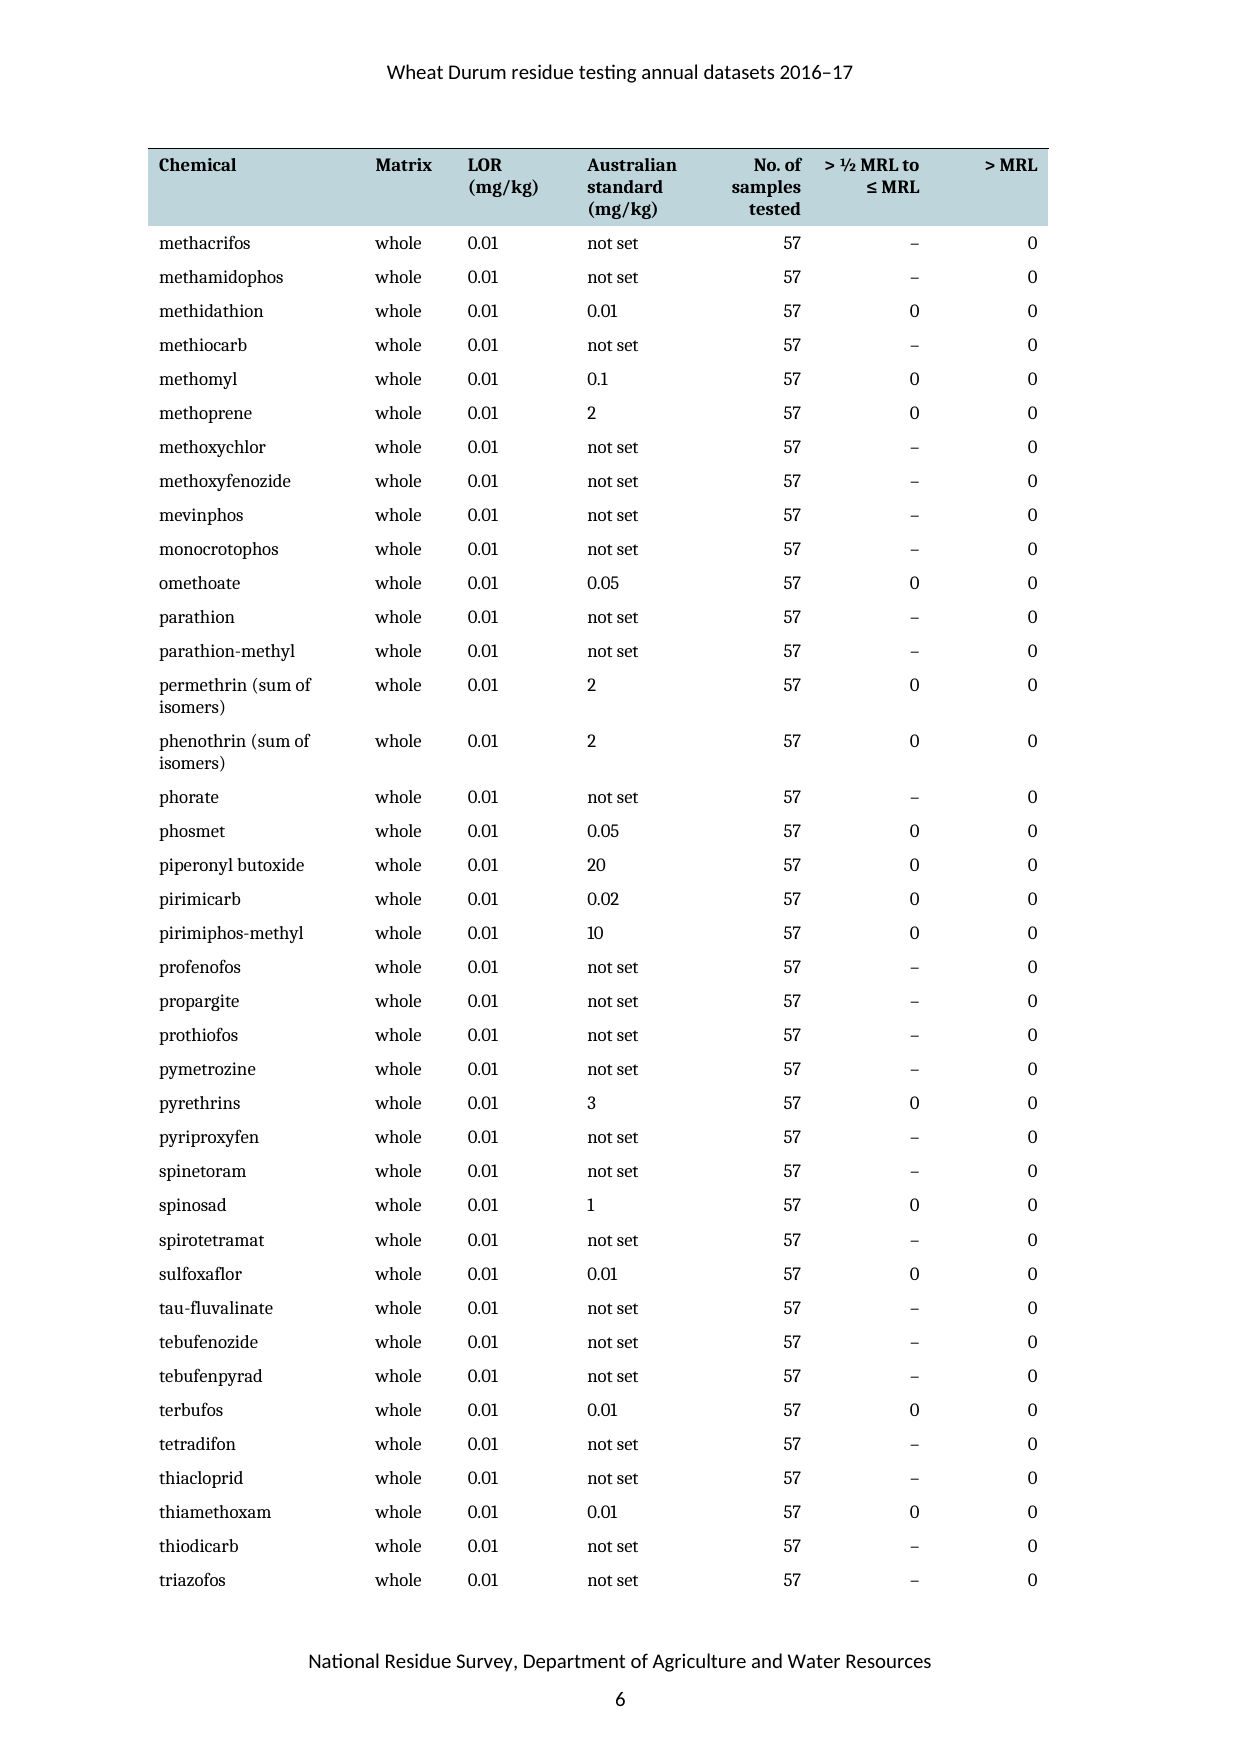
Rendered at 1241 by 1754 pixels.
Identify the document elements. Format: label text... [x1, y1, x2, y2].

table_cell 0.01 [456, 1155, 576, 1189]
table_cell 57 [704, 1564, 812, 1597]
table_cell 0.01 [456, 780, 576, 814]
table_cell 0 [812, 567, 930, 601]
table_cell 57 [704, 1019, 812, 1052]
table_cell 0.01 [456, 1257, 576, 1291]
table_cell 57 [704, 1325, 812, 1359]
table_cell triazofos [148, 1564, 364, 1597]
table_cell – [812, 635, 930, 669]
table_cell 0 [930, 328, 1048, 362]
table_cell parathion-methyl [148, 635, 364, 669]
table_cell 57 [704, 848, 812, 882]
table_cell – [812, 260, 930, 294]
table_cell tau-fluvalinate [148, 1291, 364, 1325]
table_cell 57 [704, 567, 812, 601]
table_cell – [812, 950, 930, 984]
table_cell whole [364, 1529, 456, 1563]
table_cell – [812, 533, 930, 567]
table_cell 57 [704, 601, 812, 635]
table_cell 0.01 [456, 1529, 576, 1563]
table_cell 0 [930, 396, 1048, 430]
table_cell 57 [704, 669, 812, 724]
table_cell not set [576, 1529, 704, 1563]
table_cell 0 [812, 1189, 930, 1223]
table_cell – [812, 464, 930, 498]
table_cell 0 [930, 499, 1048, 532]
table_cell 0 [930, 780, 1048, 814]
table_cell 0.01 [456, 294, 576, 328]
table_cell not set [576, 1121, 704, 1155]
table_cell 57 [704, 916, 812, 950]
table_cell 57 [704, 294, 812, 328]
table_cell 57 [704, 430, 812, 464]
table_cell whole [364, 601, 456, 635]
table_cell – [812, 1019, 930, 1052]
table_cell whole [364, 724, 456, 780]
table_cell – [812, 1223, 930, 1257]
table_cell 0.01 [456, 1189, 576, 1223]
table_cell 0.01 [456, 260, 576, 294]
table_cell 0.01 [456, 362, 576, 396]
table_cell prothiofos [148, 1019, 364, 1052]
table_cell 0 [930, 669, 1048, 724]
table_cell 0 [812, 724, 930, 780]
table_cell not set [576, 1155, 704, 1189]
table_cell – [812, 1359, 930, 1393]
table_cell 0.01 [456, 328, 576, 362]
table_cell parathion [148, 601, 364, 635]
table_cell whole [364, 882, 456, 916]
table_cell 0 [812, 1393, 930, 1427]
table_cell 57 [704, 1291, 812, 1325]
table_cell spinosad [148, 1189, 364, 1223]
table_cell tebufenpyrad [148, 1359, 364, 1393]
table_cell thiodicarb [148, 1529, 364, 1563]
table_cell 0 [812, 916, 930, 950]
table_cell whole [364, 916, 456, 950]
table_cell – [812, 1529, 930, 1563]
table_cell phosmet [148, 814, 364, 848]
table_cell whole [364, 1495, 456, 1529]
table_cell not set [576, 533, 704, 567]
table_cell 57 [704, 1393, 812, 1427]
table_cell piperonyl butoxide [148, 848, 364, 882]
table_cell 0 [930, 1529, 1048, 1563]
table_cell 0.1 [576, 362, 704, 396]
table_cell tetradifon [148, 1427, 364, 1461]
table_cell – [812, 1121, 930, 1155]
table_cell 0.01 [576, 1257, 704, 1291]
table_cell whole [364, 567, 456, 601]
table_cell whole [364, 499, 456, 532]
table_header > ½ MRL to ≤ MRL [812, 149, 930, 226]
table_header LOR (mg/kg) [456, 149, 576, 226]
table_cell 0 [812, 1087, 930, 1121]
table_cell 0.01 [456, 464, 576, 498]
table_cell 0.01 [456, 1291, 576, 1325]
table_cell not set [576, 464, 704, 498]
table_cell 0 [930, 1564, 1048, 1597]
table_cell – [812, 1564, 930, 1597]
table_cell methoxyfenozide [148, 464, 364, 498]
table_cell methoxychlor [148, 430, 364, 464]
table_cell pirimicarb [148, 882, 364, 916]
table_cell 0 [930, 635, 1048, 669]
table_cell 0.01 [456, 1087, 576, 1121]
table_cell thiacloprid [148, 1461, 364, 1495]
table_cell 0 [930, 533, 1048, 567]
table_cell – [812, 499, 930, 532]
table_cell 0.01 [576, 1393, 704, 1427]
table_cell 0 [812, 848, 930, 882]
table_cell not set [576, 499, 704, 532]
table_cell spirotetramat [148, 1223, 364, 1257]
table_cell whole [364, 669, 456, 724]
table_cell 57 [704, 814, 812, 848]
table_header > MRL [930, 149, 1048, 226]
table_cell 2 [576, 396, 704, 430]
table_cell 0.02 [576, 882, 704, 916]
table_cell not set [576, 1461, 704, 1495]
table_cell not set [576, 1427, 704, 1461]
table_cell 57 [704, 1189, 812, 1223]
table_cell – [812, 1053, 930, 1087]
table_cell whole [364, 780, 456, 814]
table_cell 0 [930, 1257, 1048, 1291]
table_cell 0 [812, 814, 930, 848]
table_cell 57 [704, 362, 812, 396]
table_cell whole [364, 984, 456, 1018]
table_cell whole [364, 1189, 456, 1223]
table_cell omethoate [148, 567, 364, 601]
table_cell 0.01 [456, 1564, 576, 1597]
table_cell permethrin (sum of isomers) [148, 669, 364, 724]
table_cell whole [364, 1223, 456, 1257]
table_cell phorate [148, 780, 364, 814]
table_cell 57 [704, 984, 812, 1018]
table_cell not set [576, 328, 704, 362]
table_cell 0 [930, 430, 1048, 464]
table_cell not set [576, 780, 704, 814]
table_cell 57 [704, 635, 812, 669]
table_cell whole [364, 1155, 456, 1189]
table_cell 0.01 [456, 635, 576, 669]
table_cell – [812, 1461, 930, 1495]
table_cell 0 [930, 1019, 1048, 1052]
table_cell phenothrin (sum of isomers) [148, 724, 364, 780]
table_cell 0 [930, 1325, 1048, 1359]
table_cell methoprene [148, 396, 364, 430]
table_cell whole [364, 1257, 456, 1291]
table_cell 0.01 [456, 1019, 576, 1052]
table_cell whole [364, 226, 456, 260]
table_cell 0 [812, 1257, 930, 1291]
table_cell pirimiphos-methyl [148, 916, 364, 950]
table_cell not set [576, 984, 704, 1018]
table_cell methomyl [148, 362, 364, 396]
table_cell whole [364, 1325, 456, 1359]
table_cell 0 [930, 567, 1048, 601]
table_cell whole [364, 294, 456, 328]
table_cell profenofos [148, 950, 364, 984]
table_cell whole [364, 1359, 456, 1393]
table_cell not set [576, 260, 704, 294]
table_cell – [812, 984, 930, 1018]
table_header Chemical [148, 149, 364, 226]
table_cell 0 [812, 669, 930, 724]
table_cell methamidophos [148, 260, 364, 294]
table_cell whole [364, 533, 456, 567]
table_cell whole [364, 814, 456, 848]
table_cell not set [576, 601, 704, 635]
table_cell 0.01 [456, 1461, 576, 1495]
table_cell whole [364, 362, 456, 396]
table_cell not set [576, 1325, 704, 1359]
table_cell 57 [704, 1427, 812, 1461]
table_cell mevinphos [148, 499, 364, 532]
table_cell 0.01 [456, 1393, 576, 1427]
table_cell whole [364, 430, 456, 464]
table_cell pyriproxyfen [148, 1121, 364, 1155]
table_cell sulfoxaflor [148, 1257, 364, 1291]
table_cell whole [364, 1564, 456, 1597]
table_cell not set [576, 1019, 704, 1052]
table_cell whole [364, 464, 456, 498]
table_cell 0.01 [456, 226, 576, 260]
table_cell 0 [930, 1291, 1048, 1325]
table_cell 0 [930, 1121, 1048, 1155]
table_cell – [812, 1325, 930, 1359]
table_cell spinetoram [148, 1155, 364, 1189]
table_cell 57 [704, 1121, 812, 1155]
table_cell 0.01 [456, 567, 576, 601]
table_cell 0 [930, 1427, 1048, 1461]
table_cell 0.01 [456, 430, 576, 464]
table_cell 0 [930, 294, 1048, 328]
table_cell 0.01 [456, 1223, 576, 1257]
table_cell 57 [704, 533, 812, 567]
table_cell 0 [812, 362, 930, 396]
table_cell tebufenozide [148, 1325, 364, 1359]
table_cell 0 [930, 226, 1048, 260]
table_cell whole [364, 1393, 456, 1427]
table_cell 0 [930, 1393, 1048, 1427]
table_header No. of samples tested [704, 149, 812, 226]
table_cell whole [364, 1087, 456, 1121]
table_cell 0 [930, 724, 1048, 780]
table_cell – [812, 780, 930, 814]
table_cell 57 [704, 499, 812, 532]
table_cell 0.01 [576, 294, 704, 328]
table_cell 0 [930, 1053, 1048, 1087]
table_cell 0 [812, 294, 930, 328]
table_cell not set [576, 1223, 704, 1257]
table_cell 0 [812, 396, 930, 430]
table_cell 0 [930, 1087, 1048, 1121]
table_cell 2 [576, 669, 704, 724]
table_cell 0 [930, 882, 1048, 916]
table_cell 0 [930, 1189, 1048, 1223]
table_cell not set [576, 1053, 704, 1087]
table_cell 0.01 [456, 1121, 576, 1155]
table_cell not set [576, 1291, 704, 1325]
table_cell 57 [704, 1529, 812, 1563]
table_cell 0.01 [456, 916, 576, 950]
table_cell – [812, 1427, 930, 1461]
table_cell whole [364, 1019, 456, 1052]
table_cell 57 [704, 950, 812, 984]
table_cell 0.01 [456, 601, 576, 635]
table_cell terbufos [148, 1393, 364, 1427]
table_cell 0 [930, 814, 1048, 848]
table_cell 57 [704, 1053, 812, 1087]
table_cell not set [576, 1359, 704, 1393]
table_cell 0.01 [456, 396, 576, 430]
table_cell 0 [812, 882, 930, 916]
table_cell 0.01 [456, 724, 576, 780]
table_cell – [812, 328, 930, 362]
table_cell – [812, 1155, 930, 1189]
table_cell 0.01 [456, 669, 576, 724]
table_cell 0 [930, 362, 1048, 396]
table_cell 57 [704, 724, 812, 780]
table_cell 0.01 [456, 1053, 576, 1087]
table_cell whole [364, 635, 456, 669]
table_cell not set [576, 635, 704, 669]
table_cell whole [364, 1121, 456, 1155]
table_cell 0.01 [456, 533, 576, 567]
table_cell 0.01 [456, 1495, 576, 1529]
table_cell not set [576, 226, 704, 260]
table_cell 57 [704, 780, 812, 814]
table_cell methacrifos [148, 226, 364, 260]
table_cell 57 [704, 882, 812, 916]
table_cell 57 [704, 464, 812, 498]
table_cell 57 [704, 226, 812, 260]
table_cell whole [364, 848, 456, 882]
table_cell 0.01 [456, 950, 576, 984]
table_cell whole [364, 1291, 456, 1325]
table_cell 57 [704, 396, 812, 430]
table_cell 0 [930, 1461, 1048, 1495]
table_cell 0 [930, 1495, 1048, 1529]
table_cell 0 [930, 984, 1048, 1018]
table_cell 0.01 [456, 848, 576, 882]
table_cell 57 [704, 260, 812, 294]
table_cell 0.01 [456, 984, 576, 1018]
table_cell whole [364, 950, 456, 984]
table_cell whole [364, 1053, 456, 1087]
table_cell 0 [930, 260, 1048, 294]
table_cell whole [364, 260, 456, 294]
table_cell not set [576, 1564, 704, 1597]
table_cell 0 [930, 1223, 1048, 1257]
table_cell 0.01 [576, 1495, 704, 1529]
table_cell 0 [930, 601, 1048, 635]
table_cell thiamethoxam [148, 1495, 364, 1529]
table_cell whole [364, 1461, 456, 1495]
table_cell 2 [576, 724, 704, 780]
table_cell 0 [930, 916, 1048, 950]
table_cell pyrethrins [148, 1087, 364, 1121]
table_cell 57 [704, 1155, 812, 1189]
table_cell 0.05 [576, 814, 704, 848]
table_cell 0.01 [456, 1325, 576, 1359]
table_cell whole [364, 328, 456, 362]
table_cell not set [576, 950, 704, 984]
table_cell 20 [576, 848, 704, 882]
table_cell 0 [930, 950, 1048, 984]
table_cell 3 [576, 1087, 704, 1121]
table_header Matrix [364, 149, 456, 226]
table_cell 57 [704, 1087, 812, 1121]
table_cell whole [364, 396, 456, 430]
table_cell 57 [704, 1359, 812, 1393]
table_cell – [812, 226, 930, 260]
table_cell methidathion [148, 294, 364, 328]
table_cell 0 [930, 1359, 1048, 1393]
table_cell whole [364, 1427, 456, 1461]
table_cell 1 [576, 1189, 704, 1223]
table_cell 57 [704, 1461, 812, 1495]
table_cell – [812, 601, 930, 635]
table_cell 0 [812, 1495, 930, 1529]
table_cell 0.05 [576, 567, 704, 601]
table_cell 57 [704, 1257, 812, 1291]
table_cell 0.01 [456, 499, 576, 532]
table_cell pymetrozine [148, 1053, 364, 1087]
table_cell 57 [704, 1223, 812, 1257]
table_cell 0 [930, 464, 1048, 498]
table_cell 0.01 [456, 1359, 576, 1393]
table_header Australian standard (mg/kg) [576, 149, 704, 226]
table_cell monocrotophos [148, 533, 364, 567]
table_cell 0 [930, 1155, 1048, 1189]
table_cell 10 [576, 916, 704, 950]
table_cell 0.01 [456, 814, 576, 848]
table_cell 0.01 [456, 882, 576, 916]
table_cell – [812, 1291, 930, 1325]
table_cell 57 [704, 1495, 812, 1529]
table_cell methiocarb [148, 328, 364, 362]
table_cell not set [576, 430, 704, 464]
table_cell – [812, 430, 930, 464]
table_cell propargite [148, 984, 364, 1018]
table_cell 57 [704, 328, 812, 362]
table_cell 0 [930, 848, 1048, 882]
table_cell 0.01 [456, 1427, 576, 1461]
